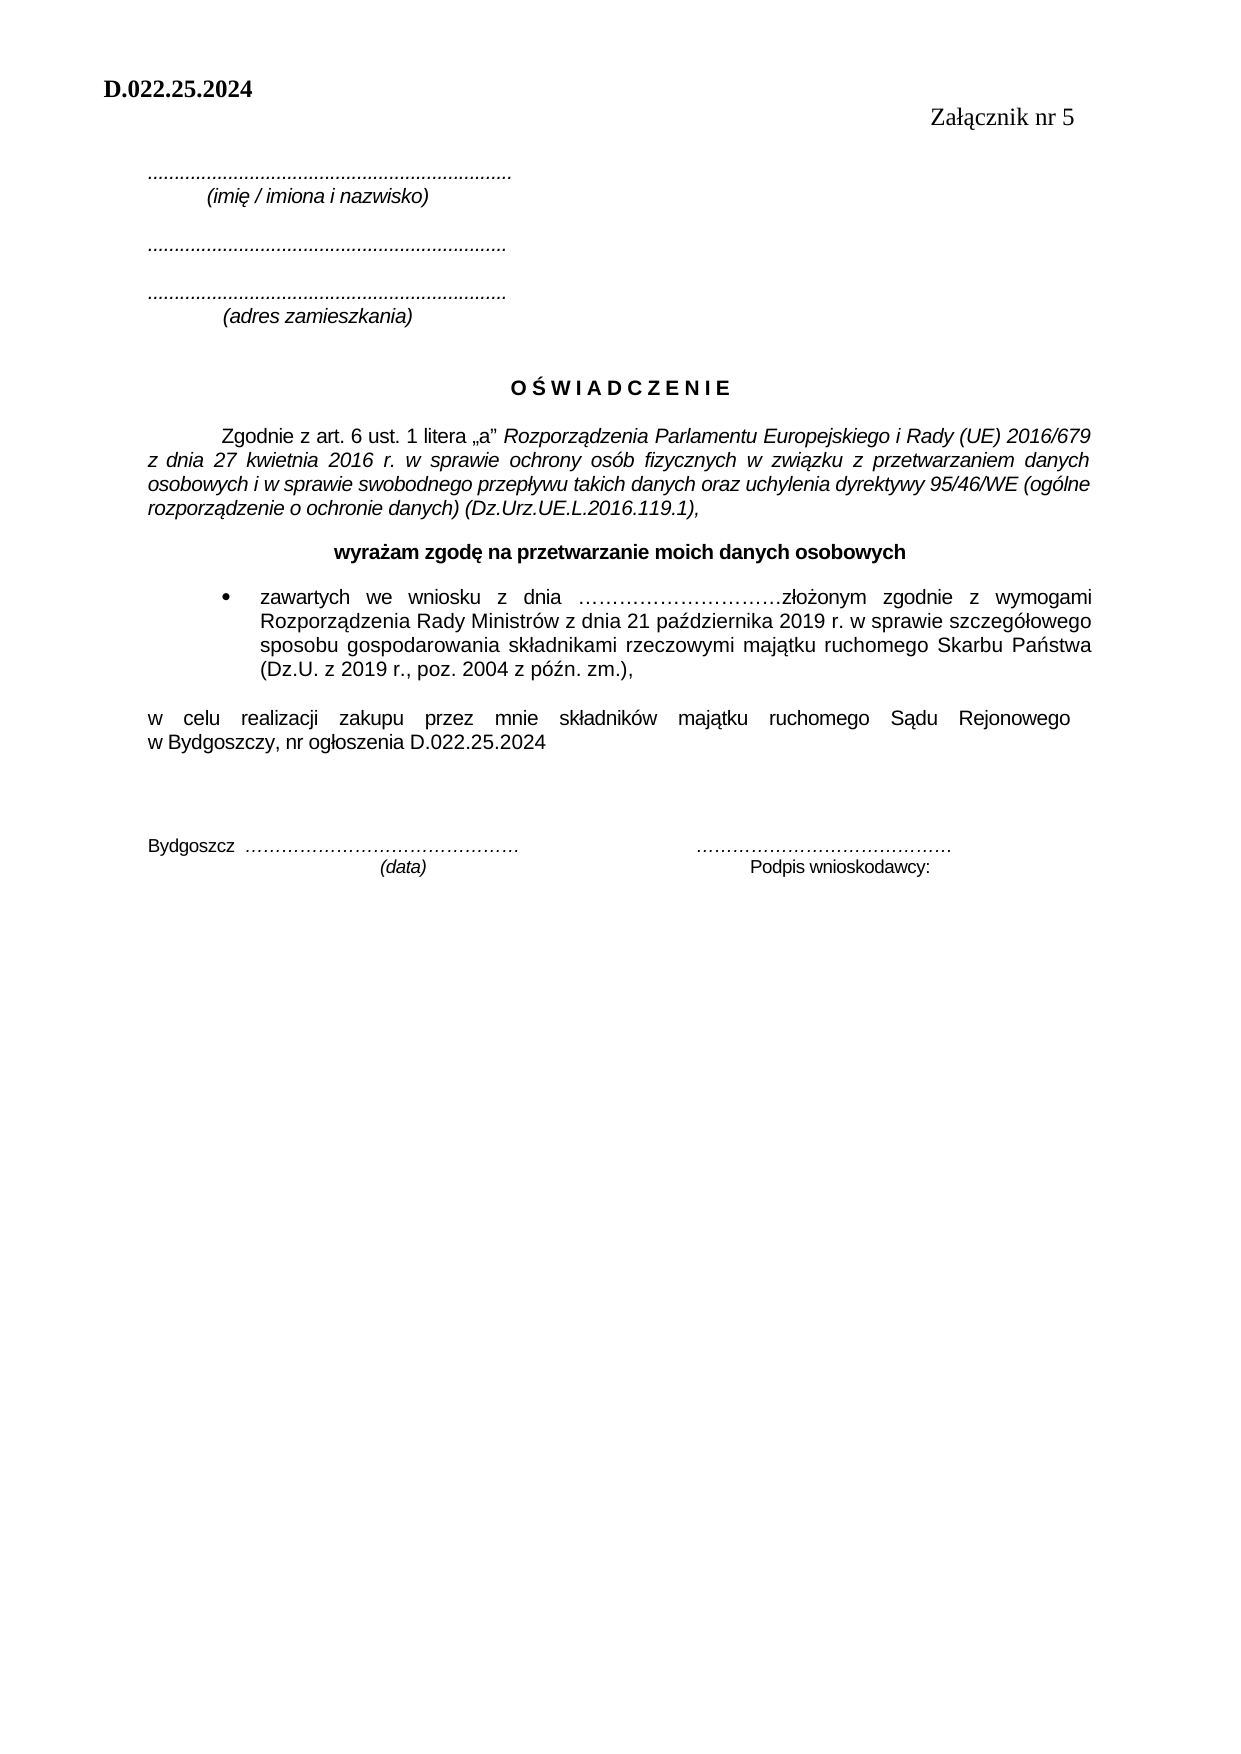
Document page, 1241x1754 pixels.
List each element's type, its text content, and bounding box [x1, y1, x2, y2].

text .................................................................... [148, 160, 1093, 184]
text (data) Podpis wnioskodawcy: [148, 855, 1093, 877]
text Zgodnie z art. 6 ust. 1 litera „a” Rozporządzenia Parlamentu Europejskiego i Rady (UE) 2016/679 z dnia 27 kwietnia 2016 r. w sprawie ochrony osób fizycznych w związku z przetwarzaniem danych osobowych i w sprawie swobodnego przepływu takich danych oraz uchylenia dyrektywy 95/46/WE (ogólne rozporządzenie o ochronie danych) (Dz.Urz.UE.L.2016.119.1), [148, 423, 1093, 519]
text ................................................................... [148, 280, 1093, 304]
text Bydgoszcz ……………………………………… …………………………………… [148, 838, 1093, 855]
text OŚWIADCZENIE [148, 376, 1093, 399]
text (imię / imiona i nazwisko) [148, 184, 1093, 208]
list zawartych we wniosku z dnia …………………………złożonym zgodnie z wymogami Rozporządzenia Rady Ministrów z dnia 21 października 2019 r. w sprawie szczegółowego sposobu gospodarowania składnikami rzeczowymi majątku ruchomego Skarbu Państwa (Dz.U. z 2019 r., poz. 2004 z późn. zm.), [222, 585, 1093, 681]
text wyrażam zgodę na przetwarzanie moich danych osobowych [148, 540, 1093, 564]
text w celu realizacji zakupu przez mnie składników majątku ruchomego Sądu Rejonowego w Bydgoszczy, nr ogłoszenia D.022.25.2024 [148, 706, 1093, 754]
text ................................................................... [148, 232, 1093, 256]
text (adres zamieszkania) [148, 304, 1093, 328]
